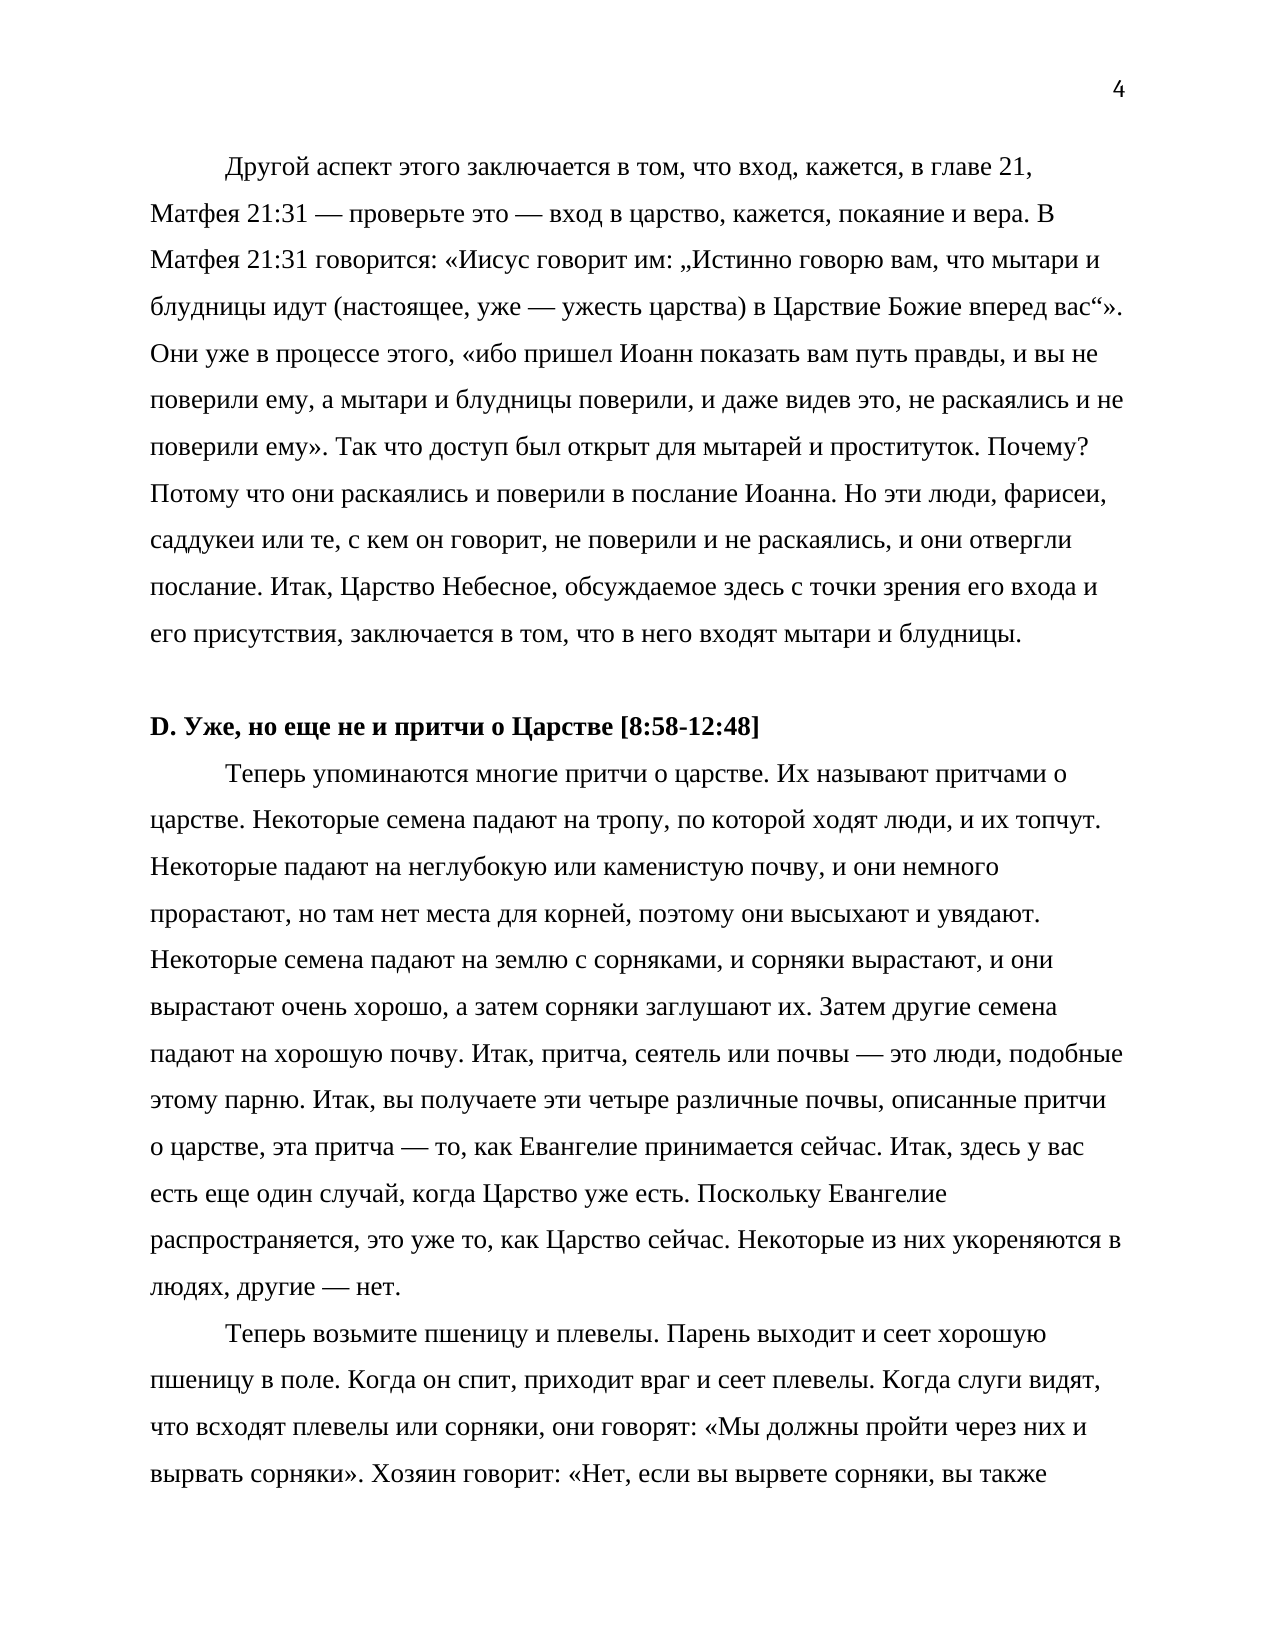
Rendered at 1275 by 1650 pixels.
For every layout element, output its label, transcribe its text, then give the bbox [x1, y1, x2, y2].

text D. Уже, но еще не и притчи о Царстве [8:58-12:48] [150, 710, 1125, 741]
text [150, 1317, 1125, 1488]
text Другой аспект этого заключается в том, что вход, кажется, в главе 21, Матфея 21:31 — проверьте это — вход в царство, кажется, покаяние и вера. В Матфея 21:31 говорится: «Иисус говорит им: „Истинно говорю вам, что мытари и блудницы идут (настоящее, уже — ужесть царства) в Царствие Божие вперед вас“». Они уже в процессе этого, «ибо пришел Иоанн показать вам путь правды, и вы не поверили ему, а мытари и блудницы поверили, и даже видев это, не раскаялись и не поверили ему». Так что доступ был открыт для мытарей и проституток. Почему? Потому что они раскаялись и поверили в послание Иоанна. Но эти люди, фарисеи, саддукеи или те, с кем он говорит, не поверили и не раскаялись, и они отвергли послание. Итак, Царство Небесное, обсуждаемое здесь с точки зрения его входа и его присутствия, заключается в том, что в него входят мытари и блудницы. [150, 150, 1125, 648]
text Теперь упоминаются многие притчи о царстве. Их называют притчами о царстве. Некоторые семена падают на тропу, по которой ходят люди, и их топчут. Некоторые падают на неглубокую или каменистую почву, и они немного прорастают, но там нет места для корней, поэтому они высыхают и увядают. Некоторые семена падают на землю с сорняками, и сорняки вырастают, и они вырастают очень хорошо, а затем сорняки заглушают их. Затем другие семена падают на хорошую почву. Итак, притча, сеятель или почвы — это люди, подобные этому парню. Итак, вы получаете эти четыре различные почвы, описанные притчи о царстве, эта притча — то, как Евангелие принимается сейчас. Итак, здесь у вас есть еще один случай, когда Царство уже есть. Поскольку Евангелие распространяется, это уже то, как Царство сейчас. Некоторые из них укореняются в людях, другие — нет. [150, 757, 1125, 1301]
